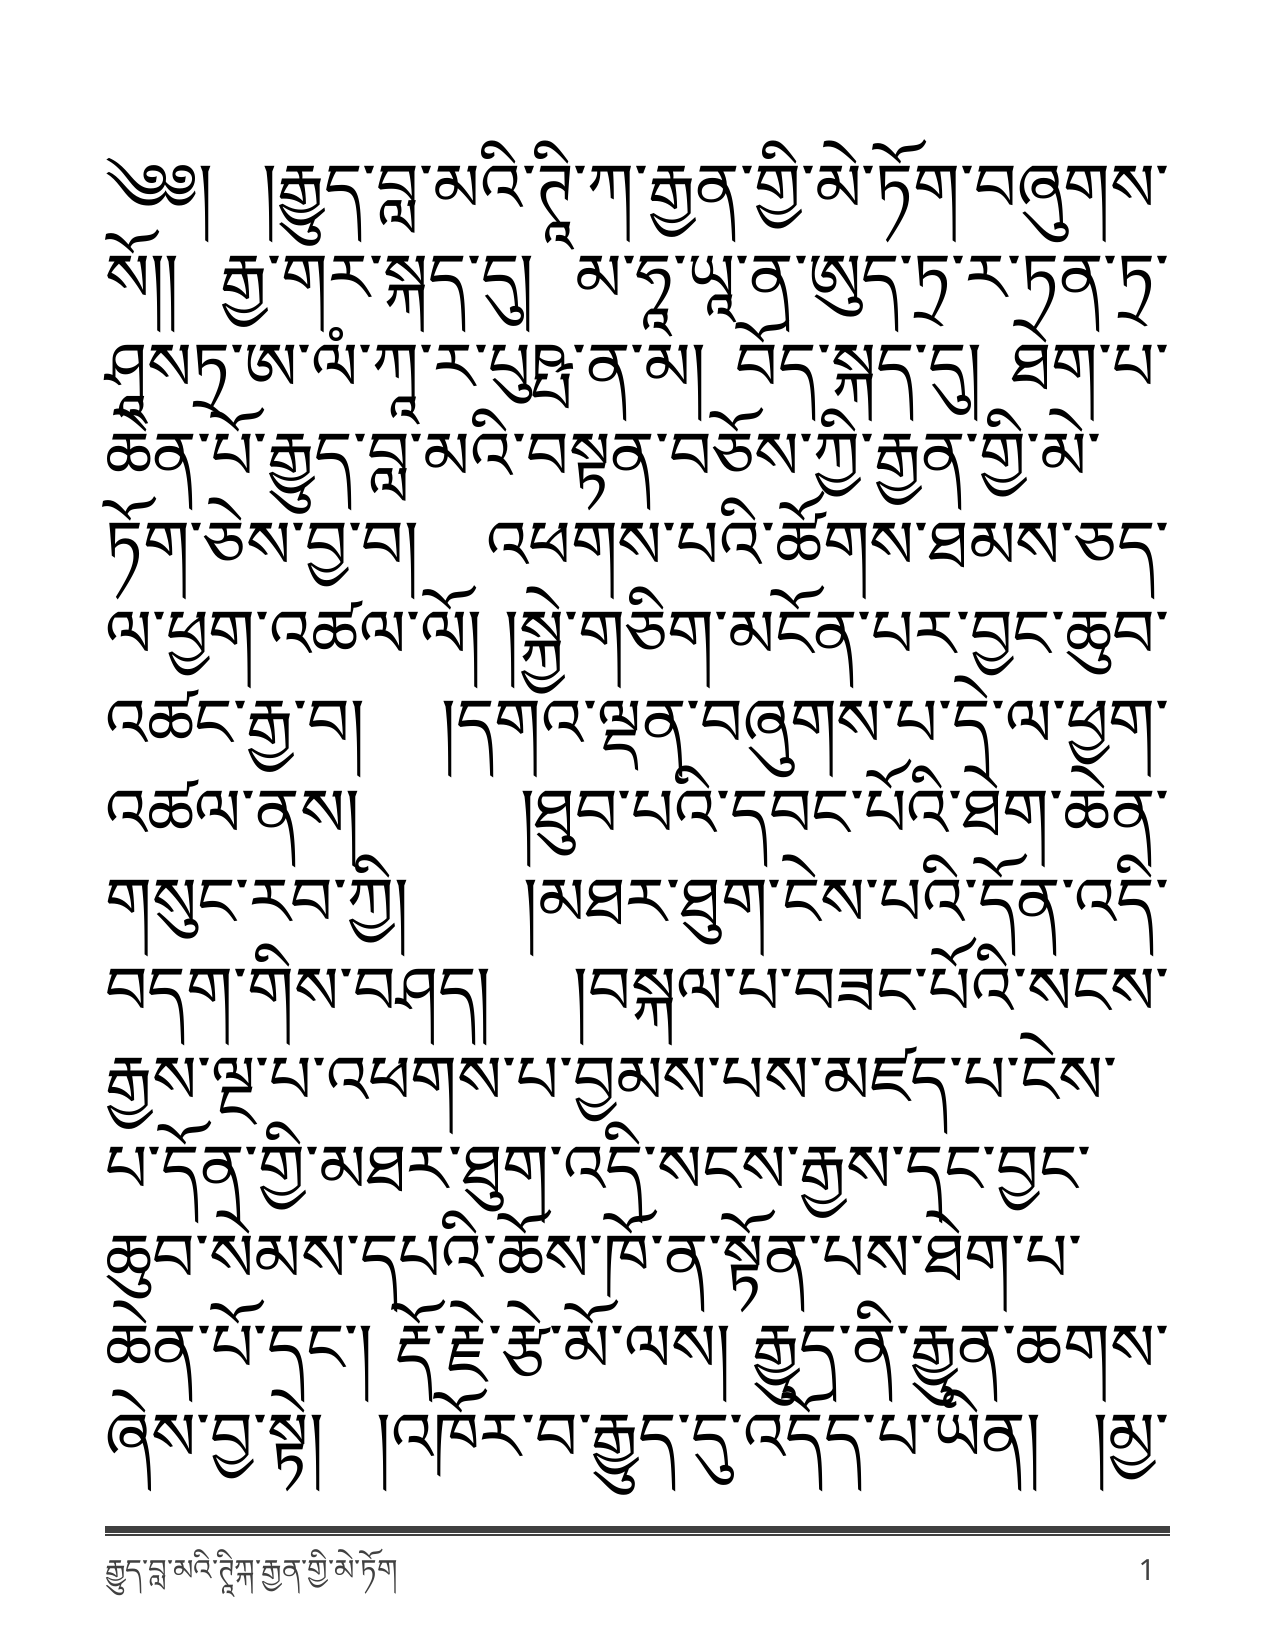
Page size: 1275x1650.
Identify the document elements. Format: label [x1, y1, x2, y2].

text [105, 150, 1170, 1476]
